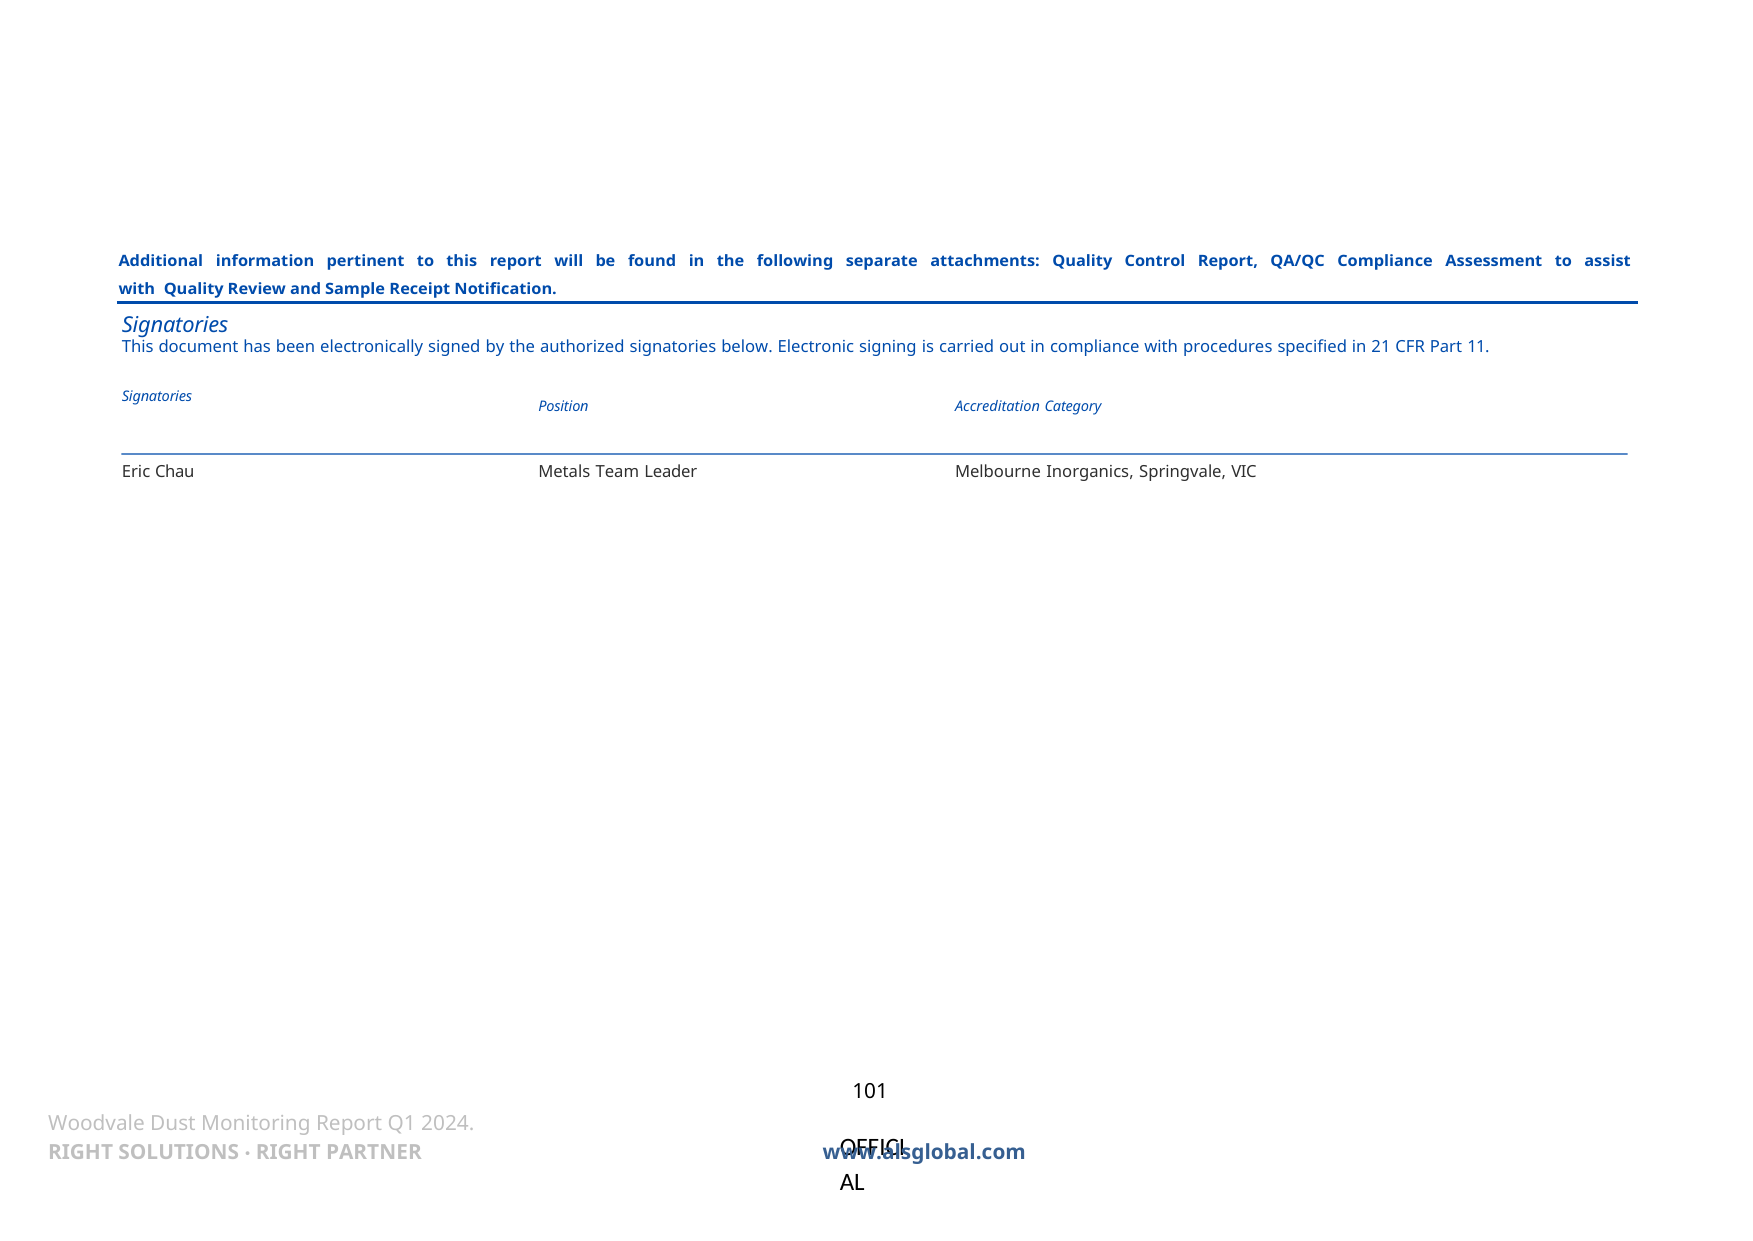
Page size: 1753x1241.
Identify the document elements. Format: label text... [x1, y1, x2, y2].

text Position [538, 396, 596, 416]
text Eric Chau Metals Team Leader Melbourne Inorganics, Springvale, VIC [122, 459, 1692, 482]
text Accreditation Category [955, 396, 1692, 416]
text Signatories [122, 386, 201, 405]
text Signatories [122, 312, 1692, 337]
text Additional information pertinent to this report will be found in the following separate attachments: Quality Control Report, QA/QC Compliance Assessment to assist with Quality Review and Sample Receipt Notification. [118, 250, 1632, 299]
text This document has been electronically signed by the authorized signatories below. Electronic signing is carried out in compliance with procedures specified in 21 CFR Part 11. [122, 337, 1692, 356]
